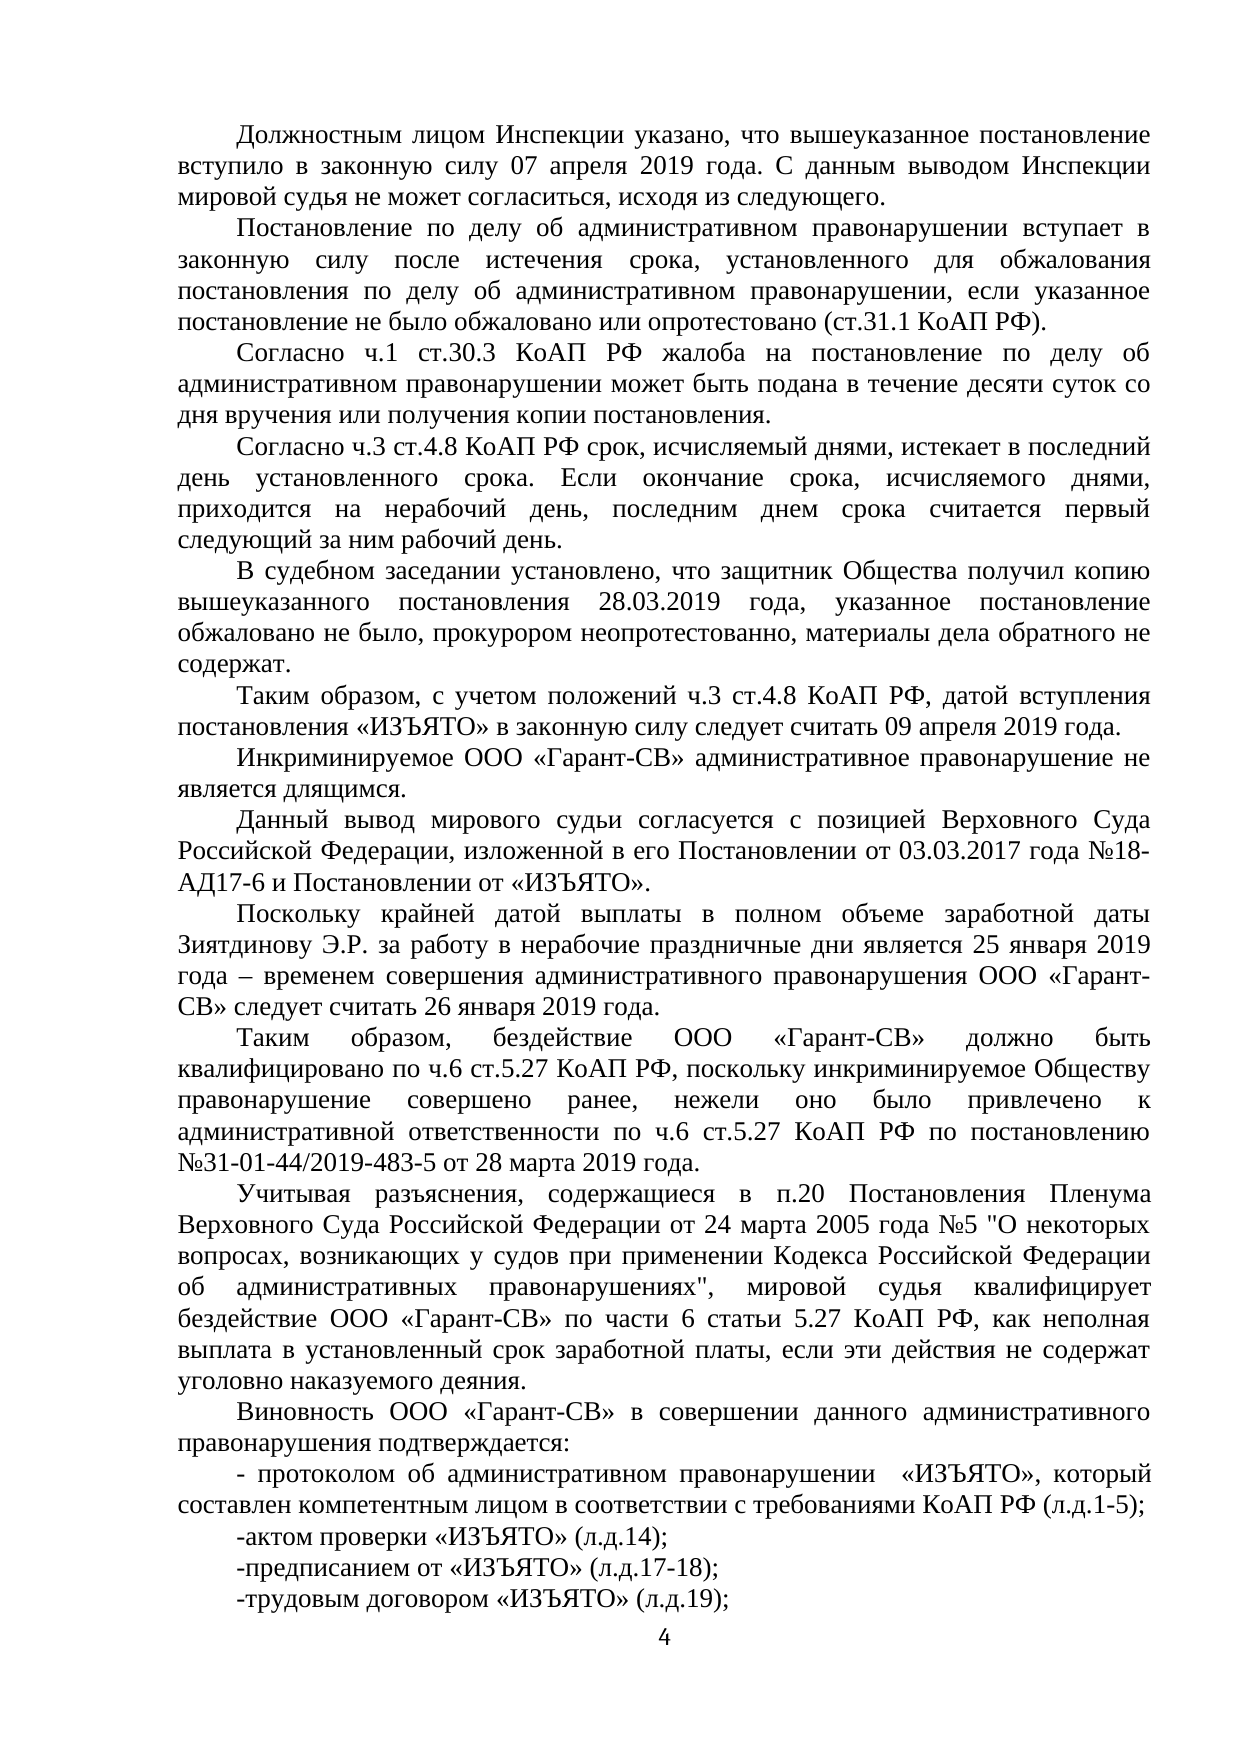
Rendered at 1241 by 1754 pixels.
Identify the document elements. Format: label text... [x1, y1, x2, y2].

text - протоколом об административном правонарушении «ИЗЪЯТО», который составлен компетентным лицом в соответствии с требованиями КоАП РФ (л.д.1-5); [177, 1457, 1152, 1520]
text -трудовым договором «ИЗЪЯТО» (л.д.19); [177, 1582, 1152, 1613]
text Инкриминируемое ООО «Гарант-СВ» административное правонарушение не является длящимся. [177, 741, 1152, 803]
text Должностным лицом Инспекции указано, что вышеуказанное постановление вступило в законную силу 07 апреля 2019 года. С данным выводом Инспекции мировой судья не может согласиться, исходя из следующего. [177, 118, 1152, 212]
text Виновность ООО «Гарант-СВ» в совершении данного административного правонарушения подтверждается: [177, 1395, 1152, 1457]
text Учитывая разъяснения, содержащиеся в п.20 Постановления Пленума Верховного Суда Российской Федерации от 24 марта 2005 года №5 "О некоторых вопросах, возникающих у судов при применении Кодекса Российской Федерации об административных правонарушениях", мировой судья квалифицирует бездействие ООО «Гарант-СВ» по части 6 статьи 5.27 КоАП РФ, как неполная выплата в установленный срок заработной платы, если эти действия не содержат уголовно наказуемого деяния. [177, 1177, 1152, 1395]
text -предписанием от «ИЗЪЯТО» (л.д.17-18); [177, 1551, 1152, 1582]
text Таким образом, с учетом положений ч.3 ст.4.8 КоАП РФ, датой вступления постановления «ИЗЪЯТО» в законную силу следует считать 09 апреля 2019 года. [177, 679, 1152, 741]
text Данный вывод мирового судьи согласуется с позицией Верховного Суда Российской Федерации, изложенной в его Постановлении от 03.03.2017 года №18-АД17-6 и Постановлении от «ИЗЪЯТО». [177, 803, 1152, 897]
text Согласно ч.1 ст.30.3 КоАП РФ жалоба на постановление по делу об административном правонарушении может быть подана в течение десяти суток со дня вручения или получения копии постановления. [177, 336, 1152, 429]
text Таким образом, бездействие ООО «Гарант-СВ» должно быть квалифицировано по ч.6 ст.5.27 КоАП РФ, поскольку инкриминируемое Обществу правонарушение совершено ранее, нежели оно было привлечено к административной ответственности по ч.6 ст.5.27 КоАП РФ по постановлению №31-01-44/2019-483-5 от 28 марта 2019 года. [177, 1021, 1152, 1177]
text В судебном заседании установлено, что защитник Общества получил копию вышеуказанного постановления 28.03.2019 года, указанное постановление обжаловано не было, прокурором неопротестованно, материалы дела обратного не содержат. [177, 554, 1152, 679]
text -актом проверки «ИЗЪЯТО» (л.д.14); [177, 1520, 1152, 1551]
text Поскольку крайней датой выплаты в полном объеме заработной даты Зиятдинову Э.Р. за работу в нерабочие праздничные дни является 25 января 2019 года – временем совершения административного правонарушения ООО «Гарант-СВ» следует считать 26 января 2019 года. [177, 897, 1152, 1021]
text Согласно ч.3 ст.4.8 КоАП РФ срок, исчисляемый днями, истекает в последний день установленного срока. Если окончание срока, исчисляемого днями, приходится на нерабочий день, последним днем срока считается первый следующий за ним рабочий день. [177, 429, 1152, 554]
text Постановление по делу об административном правонарушении вступает в законную силу после истечения срока, установленного для обжалования постановления по делу об административном правонарушении, если указанное постановление не было обжаловано или опротестовано (ст.31.1 КоАП РФ). [177, 212, 1152, 336]
